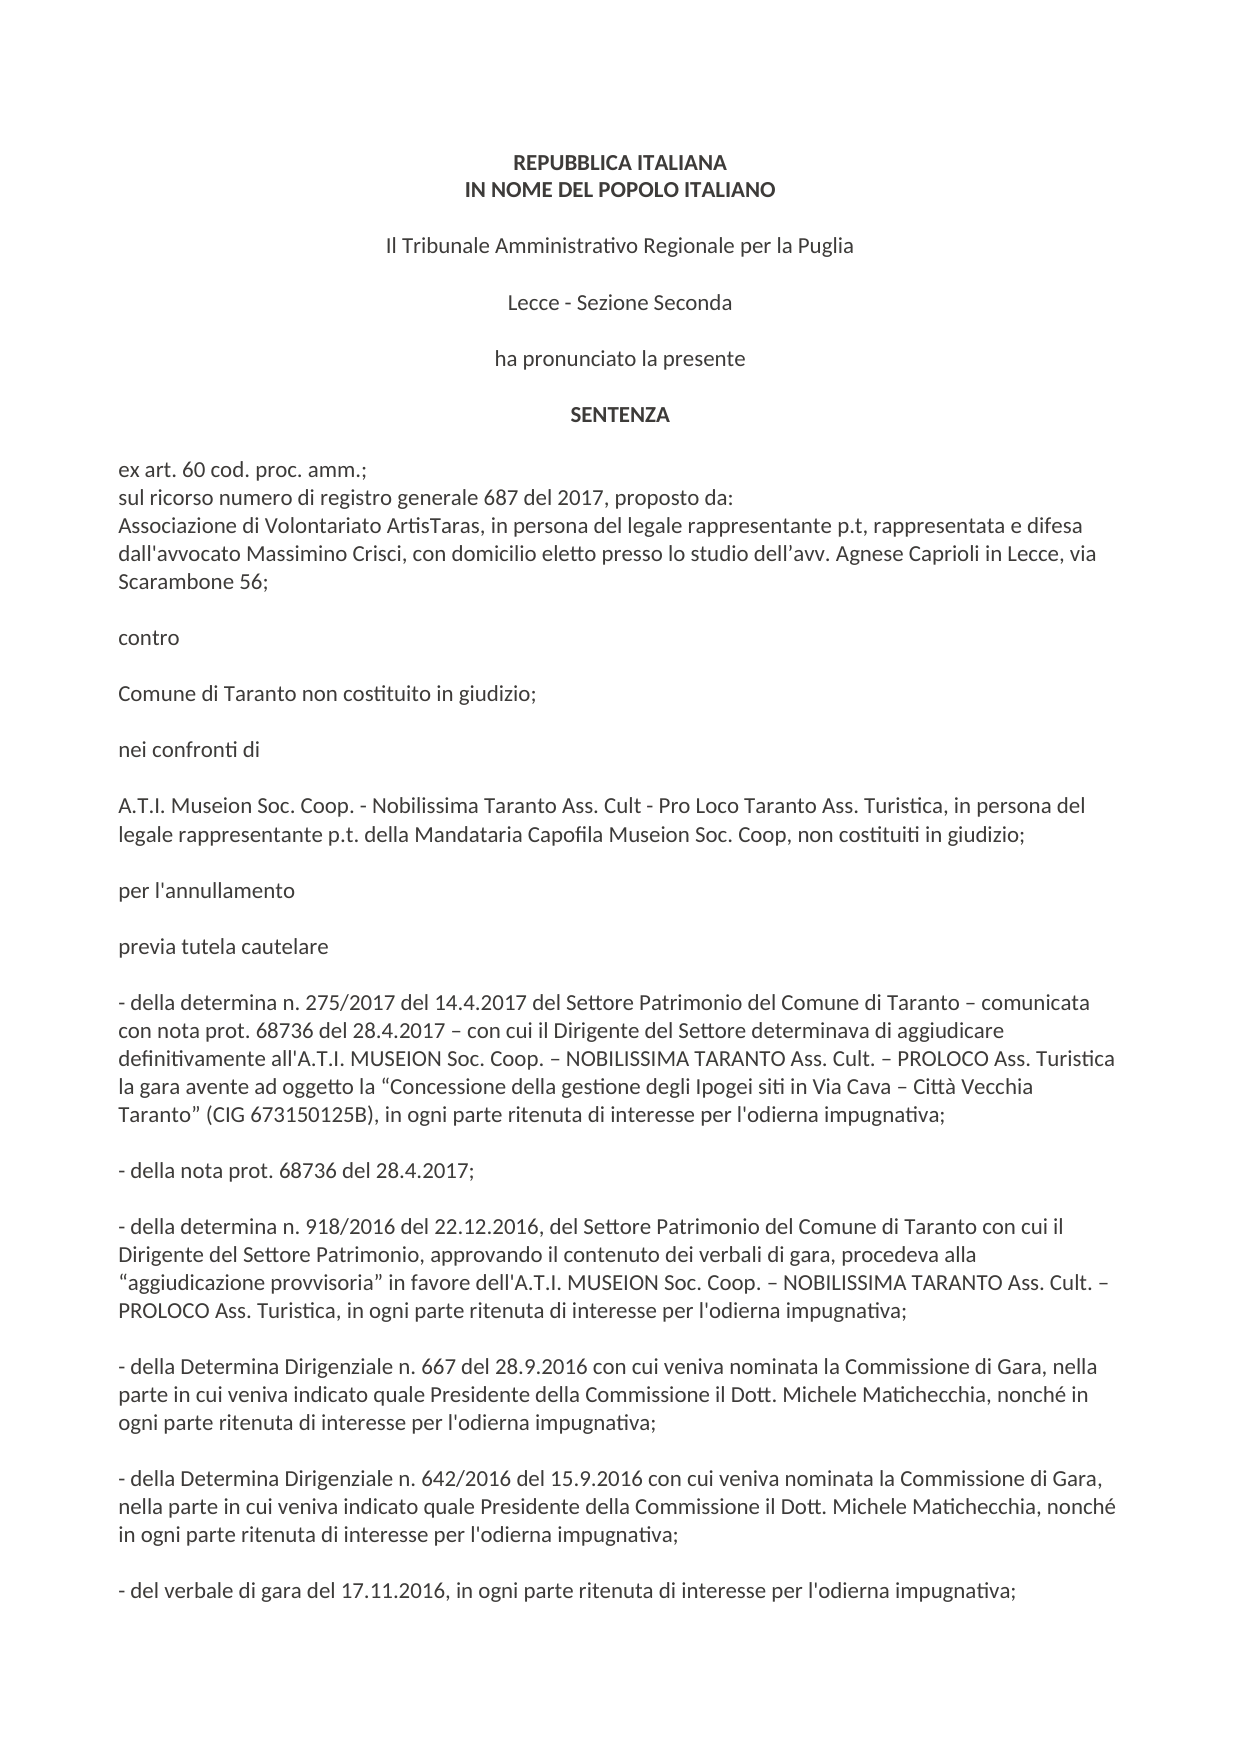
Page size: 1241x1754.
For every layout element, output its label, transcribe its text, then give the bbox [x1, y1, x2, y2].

text REPUBBLICA ITALIANA IN NOME DEL POPOLO ITALIANO Il Tribunale Amministrativo Regionale per la Puglia Lecce - Sezione Seconda ha pronunciato la presente SENTENZA [118, 148, 1122, 428]
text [118, 455, 1122, 1632]
